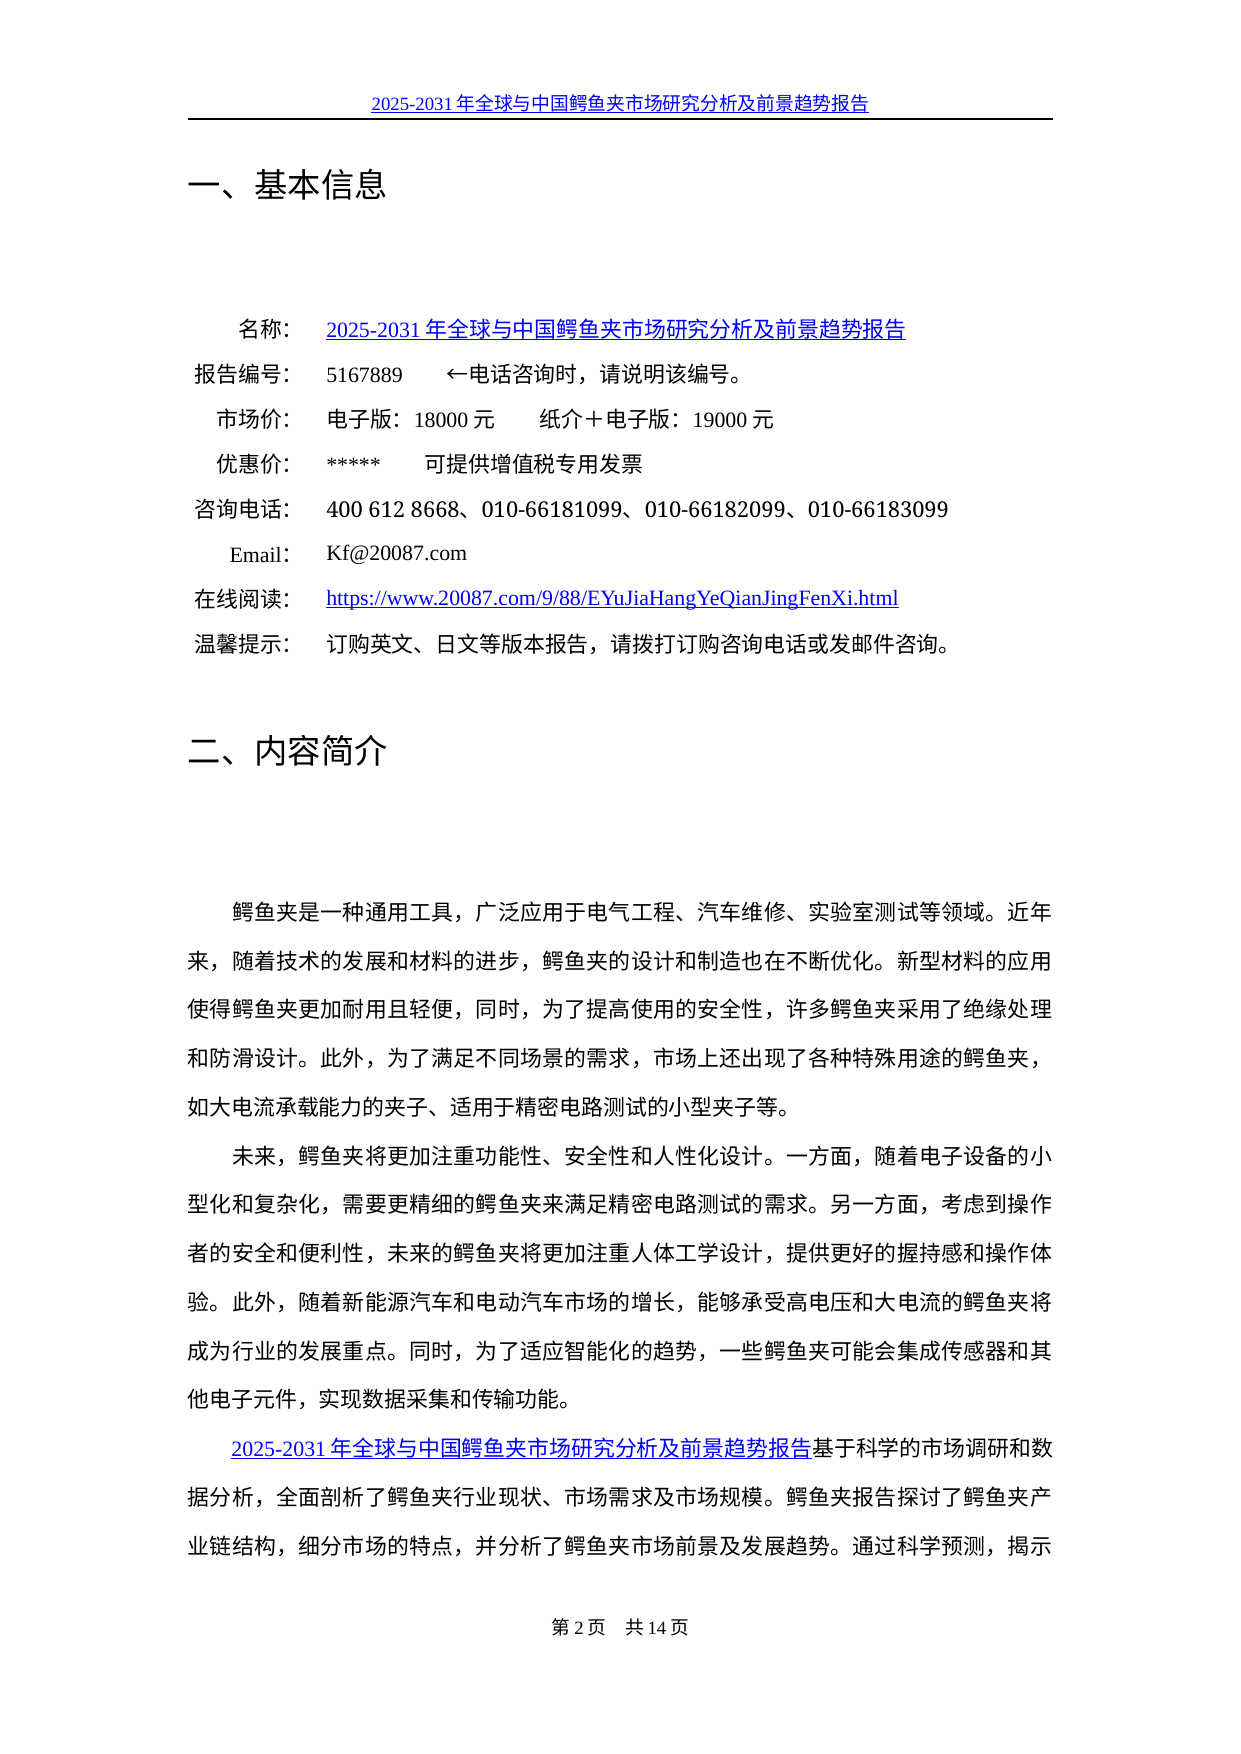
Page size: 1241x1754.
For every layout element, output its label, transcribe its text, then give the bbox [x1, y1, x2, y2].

table_cell 订购英文、日文等版本报告，请拨打订购咨询电话或发邮件咨询。 [315, 627, 1073, 672]
title 二、内容简介 [187, 717, 1053, 782]
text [187, 894, 1053, 1561]
table_header 2025-2031年全球与中国鳄鱼夹市场研究分析及前景趋势报告 [315, 312, 1073, 357]
table_cell Email： [167, 537, 315, 582]
table_cell 5167889 ←电话咨询时，请说明该编号。 [315, 357, 1073, 402]
table_cell 咨询电话： [167, 492, 315, 537]
table_cell 在线阅读： [167, 582, 315, 627]
table_cell Kf@20087.com [315, 537, 1073, 582]
table_cell 报告编号： [167, 357, 315, 402]
table_cell [315, 582, 1073, 627]
table_cell 优惠价： [167, 447, 315, 492]
table_cell 温馨提示： [167, 627, 315, 672]
title 一、基本信息 [187, 150, 1053, 215]
table_cell 400 612 8668、010-66181099、010-66182099、010-66183099 [315, 492, 1073, 537]
table_header 名称： [167, 312, 315, 357]
table_cell 市场价： [167, 402, 315, 447]
table_cell ***** 可提供增值税专用发票 [315, 447, 1073, 492]
table_cell 电子版：18000 元 纸介＋电子版：19000 元 [315, 402, 1073, 447]
